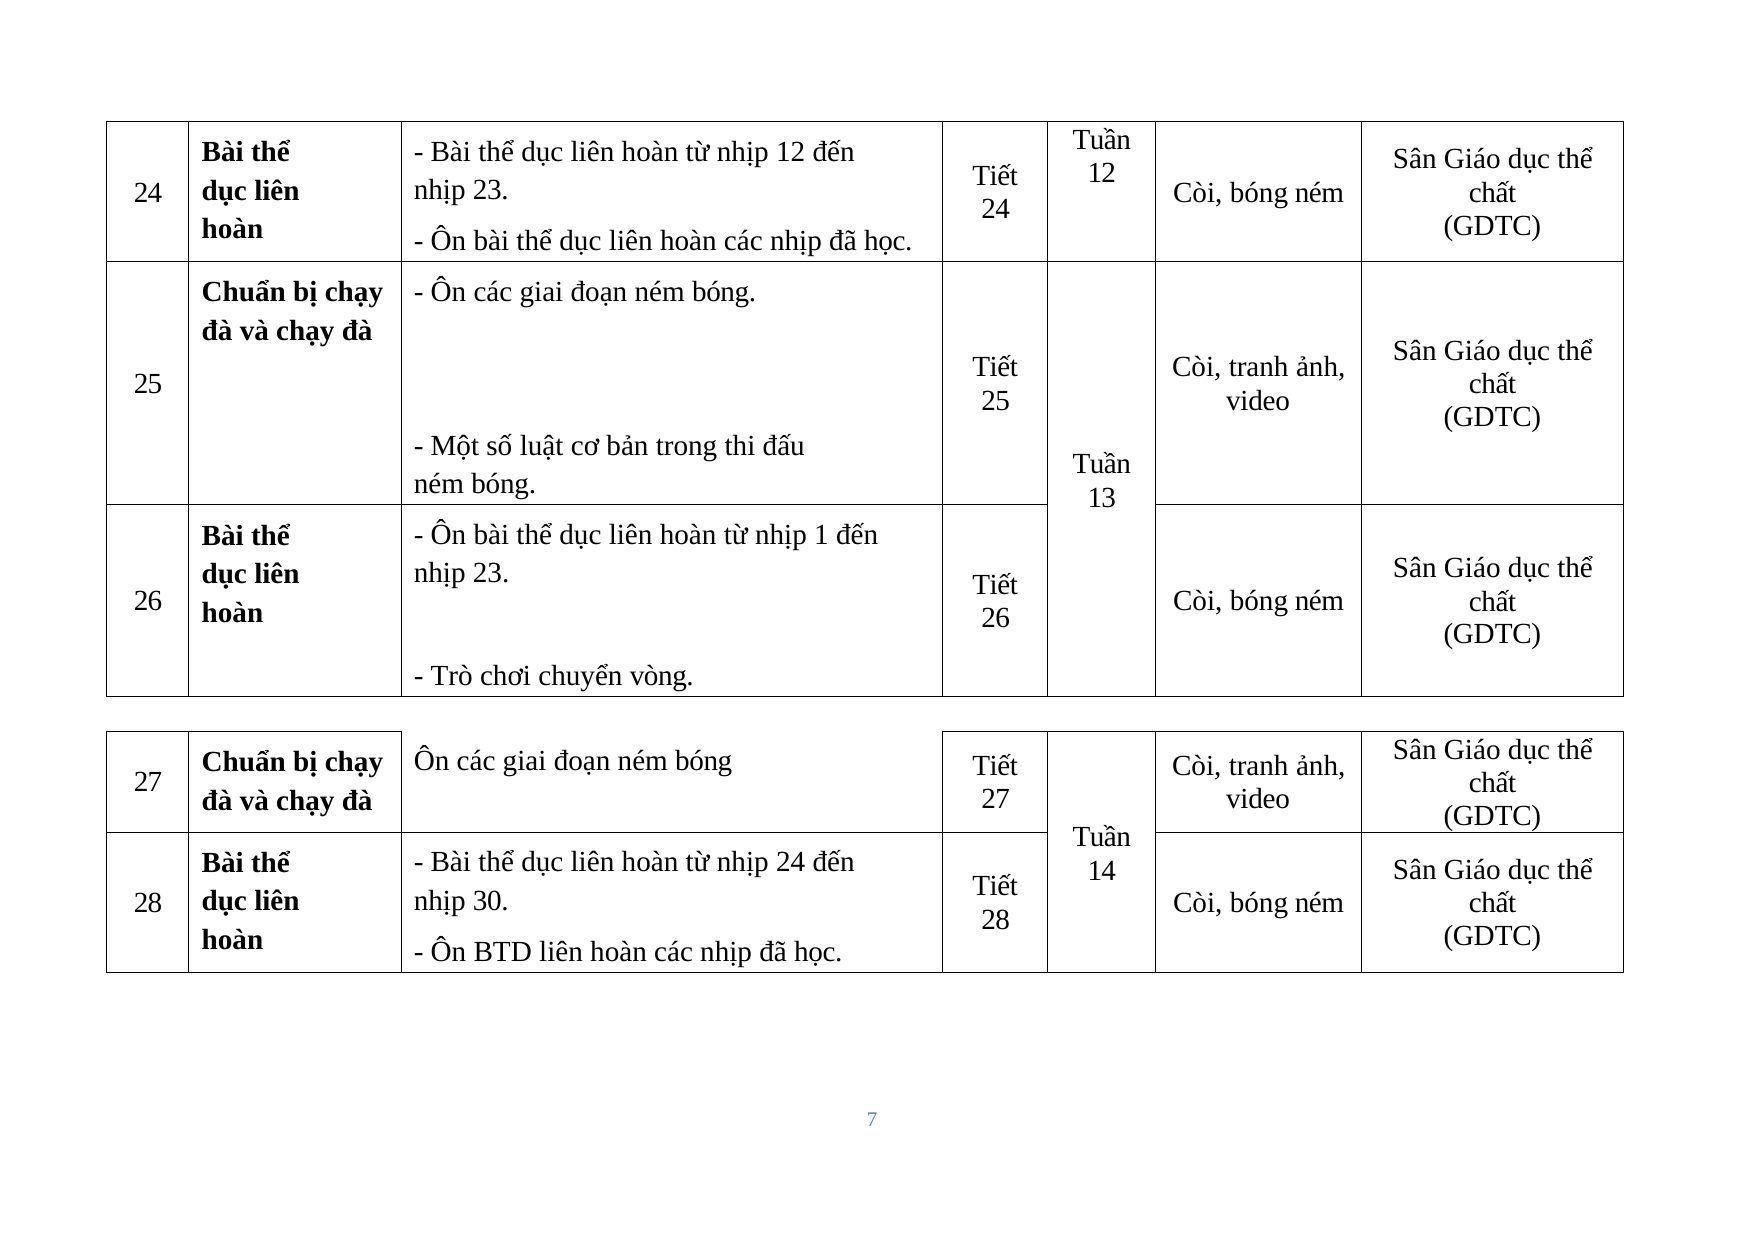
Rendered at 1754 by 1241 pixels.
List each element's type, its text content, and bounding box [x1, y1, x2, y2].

table_header Còi, tranh ảnh, video [1156, 732, 1361, 832]
table_header Tiết 27 [943, 732, 1047, 832]
table_cell Bài thể dục liên hoàn [189, 122, 401, 261]
table_header Ôn các giai đoạn ném bóng [402, 731, 942, 832]
table_cell 24 [107, 122, 188, 261]
table_header Chuẩn bị chạy đà và chạy đà [189, 732, 401, 832]
table_cell Bài thể dục liên hoàn từ nhịp 12 đến nhịp 23. Ôn bài thể dục liên hoàn các nhịp đã học. [402, 122, 942, 261]
table_cell Tuần 12 [1048, 122, 1155, 261]
table_cell Sân Giáo dục thể chất (GDTC) [1362, 505, 1623, 696]
table_header Tuần 14 [1048, 732, 1155, 972]
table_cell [1362, 122, 1623, 261]
table_cell Tiết 28 [943, 833, 1047, 972]
table_cell 26 [107, 505, 188, 696]
table_cell Chuẩn bị chạy đà và chạy đà [189, 262, 401, 504]
table_cell Sân Giáo dục thể chất (GDTC) [1362, 262, 1623, 504]
table_cell Bài thể dục liên hoàn [189, 833, 401, 972]
table_cell Tuần 13 [1048, 262, 1155, 696]
table_cell Ôn các giai đoạn ném bóng. Một số luật cơ bản trong thi đấu ném bóng. [402, 262, 942, 504]
table_cell Bài thể dục liên hoàn [189, 505, 401, 696]
table_cell Còi, bóng ném [1156, 505, 1361, 696]
table_cell Còi, tranh ảnh, video [1156, 262, 1361, 504]
table_cell Ôn bài thể dục liên hoàn từ nhịp 1 đến nhịp 23. Trò chơi chuyển vòng. [402, 505, 942, 696]
table_cell Bài thể dục liên hoàn từ nhịp 24 đến nhịp 30. Ôn BTD liên hoàn các nhịp đã học. [402, 833, 942, 972]
table_cell Tiết 26 [943, 505, 1047, 696]
table_cell 28 [107, 833, 188, 972]
table_cell Còi, bóng ném [1156, 833, 1361, 972]
table_cell Còi, bóng ném [1156, 122, 1361, 261]
table_header 27 [107, 732, 188, 832]
table_header Sân Giáo dục thể chất (GDTC) [1362, 732, 1623, 832]
table_cell 25 [107, 262, 188, 504]
table_cell Tiết 25 [943, 262, 1047, 504]
table_cell Tiết 24 [943, 122, 1047, 261]
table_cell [1362, 833, 1623, 972]
